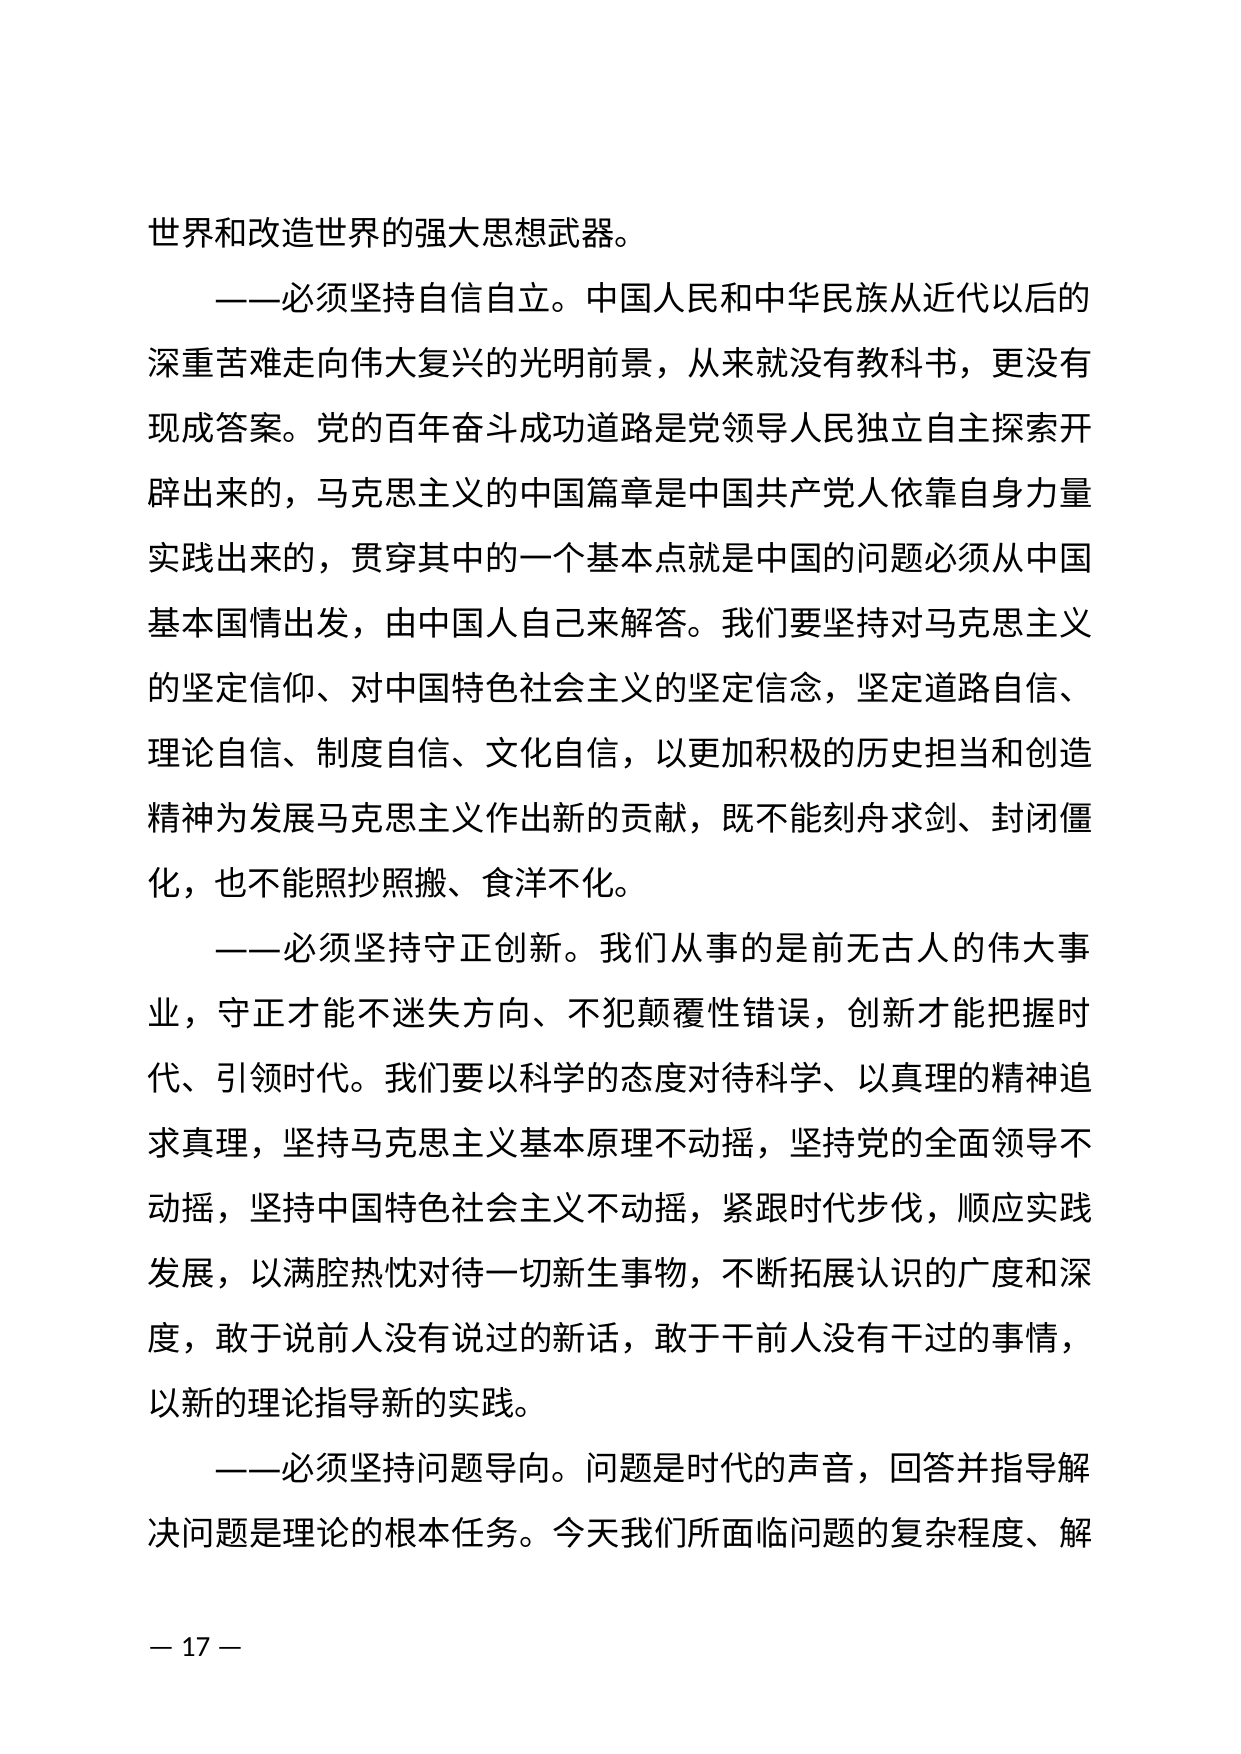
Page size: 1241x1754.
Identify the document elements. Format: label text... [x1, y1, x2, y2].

text ——必须坚持守正创新。我们从事的是前无古人的伟大事业，守正才能不迷失方向、不犯颠覆性错误，创新才能把握时代、引领时代。我们要以科学的态度对待科学、以真理的精神追求真理，坚持马克思主义基本原理不动摇，坚持党的全面领导不动摇，坚持中国特色社会主义不动摇，紧跟时代步伐，顺应实践发展，以满腔热忱对待一切新生事物，不断拓展认识的广度和深度，敢于说前人没有说过的新话，敢于干前人没有干过的事情，以新的理论指导新的实践。 [148, 914, 1093, 1434]
text ——必须坚持自信自立。中国人民和中华民族从近代以后的深重苦难走向伟大复兴的光明前景，从来就没有教科书，更没有现成答案。党的百年奋斗成功道路是党领导人民独立自主探索开辟出来的，马克思主义的中国篇章是中国共产党人依靠自身力量实践出来的，贯穿其中的一个基本点就是中国的问题必须从中国基本国情出发，由中国人自己来解答。我们要坚持对马克思主义的坚定信仰、对中国特色社会主义的坚定信念，坚定道路自信、理论自信、制度自信、文化自信，以更加积极的历史担当和创造精神为发展马克思主义作出新的贡献，既不能刻舟求剑、封闭僵化，也不能照抄照搬、食洋不化。 [148, 264, 1093, 914]
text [148, 199, 1093, 264]
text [148, 1434, 1093, 1564]
